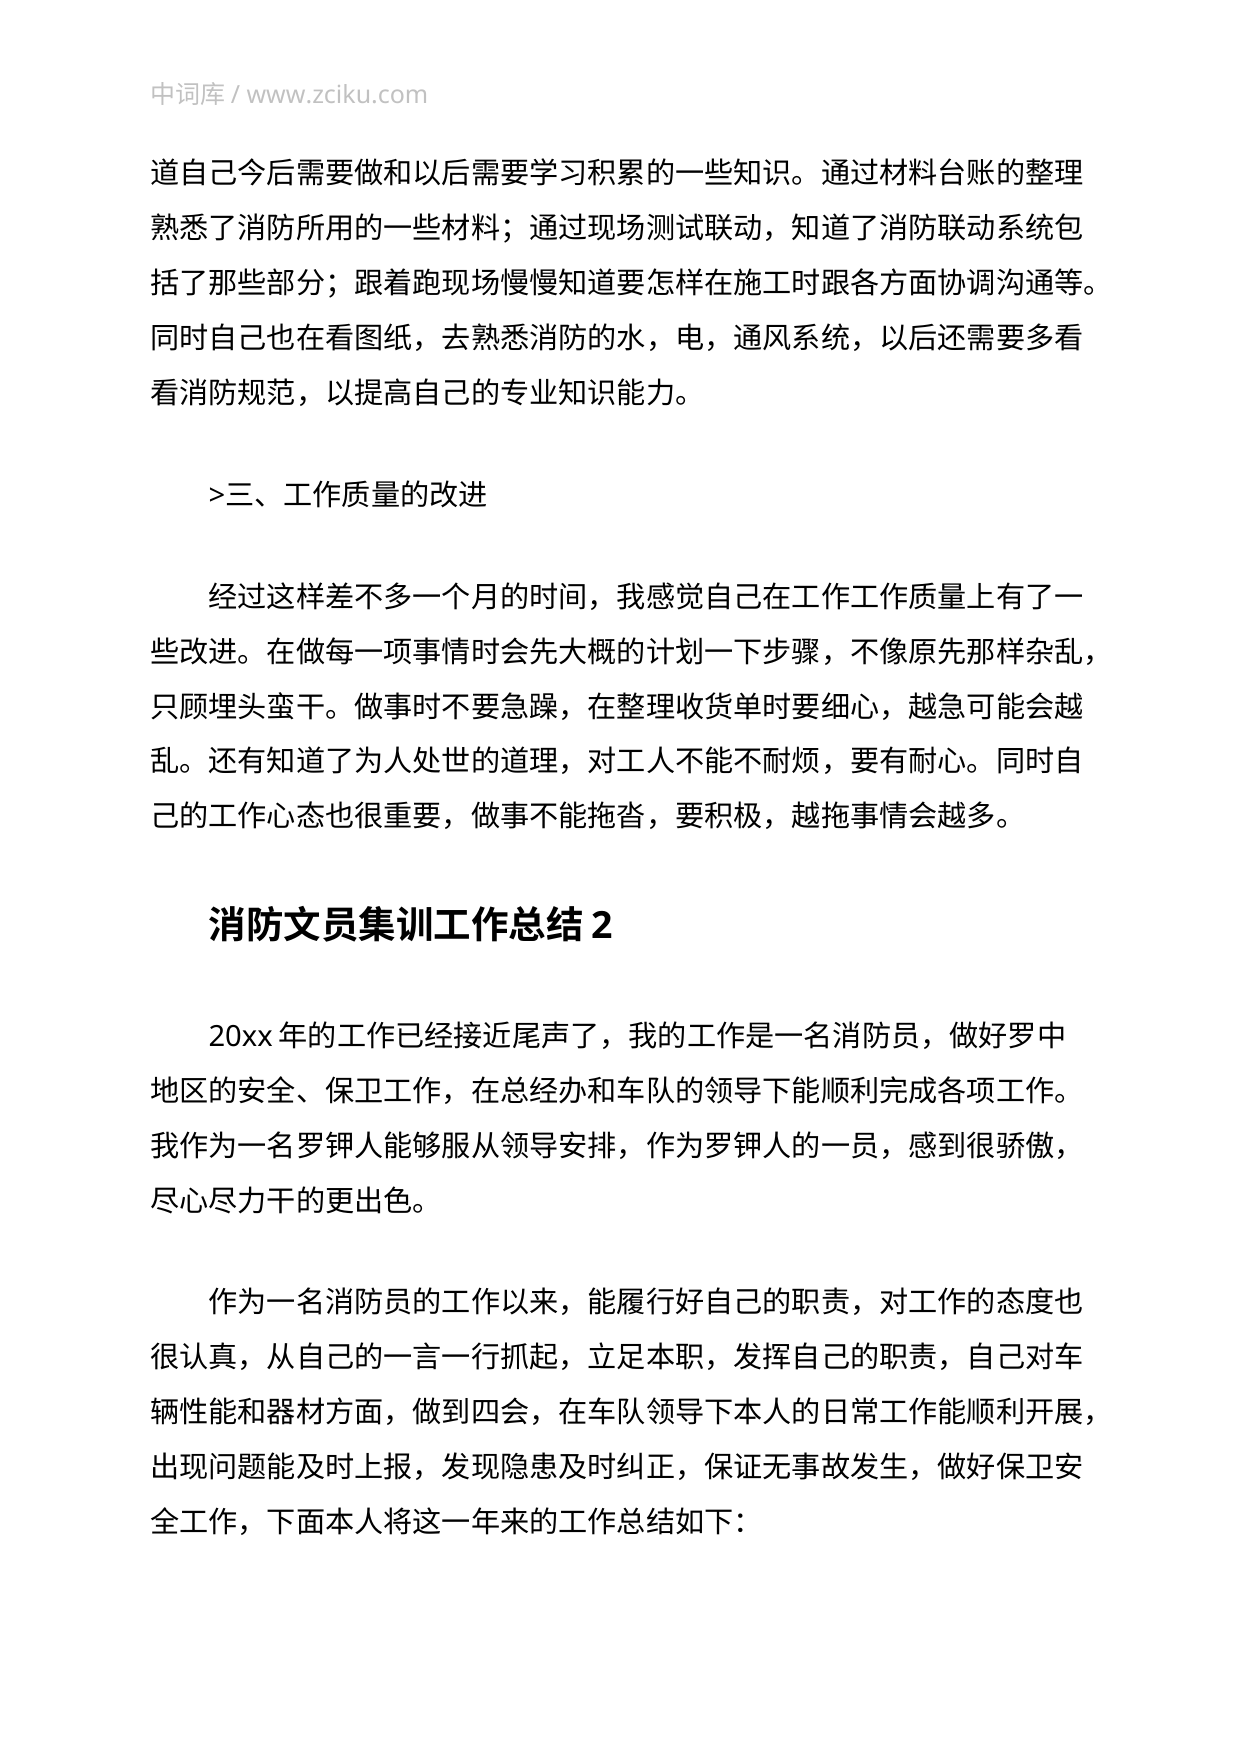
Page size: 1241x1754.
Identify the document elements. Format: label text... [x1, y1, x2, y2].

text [150, 150, 1090, 412]
text 20xx年的工作已经接近尾声了，我的工作是一名消防员，做好罗中地区的安全、保卫工作，在总经办和车队的领导下能顺利完成各项工作。我作为一名罗钾人能够服从领导安排，作为罗钾人的一员，感到很骄傲，尽心尽力干的更出色。 [150, 1012, 1090, 1219]
text 经过这样差不多一个月的时间，我感觉自己在工作工作质量上有了一些改进。在做每一项事情时会先大概的计划一下步骤，不像原先那样杂乱，只顾埋头蛮干。做事时不要急躁，在整理收货单时要细心，越急可能会越乱。还有知道了为人处世的道理，对工人不能不耐烦，要有耐心。同时自己的工作心态也很重要，做事不能拖沓，要积极，越拖事情会越多。 [150, 573, 1090, 835]
text 消防文员集训工作总结2 [150, 895, 1090, 949]
text 作为一名消防员的工作以来，能履行好自己的职责，对工作的态度也很认真，从自己的一言一行抓起，立足本职，发挥自己的职责，自己对车辆性能和器材方面，做到四会，在车队领导下本人的日常工作能顺利开展，出现问题能及时上报，发现隐患及时纠正，保证无事故发生，做好保卫安全工作，下面本人将这一年来的工作总结如下： [150, 1279, 1090, 1541]
text >三、工作质量的改进 [150, 471, 1090, 514]
